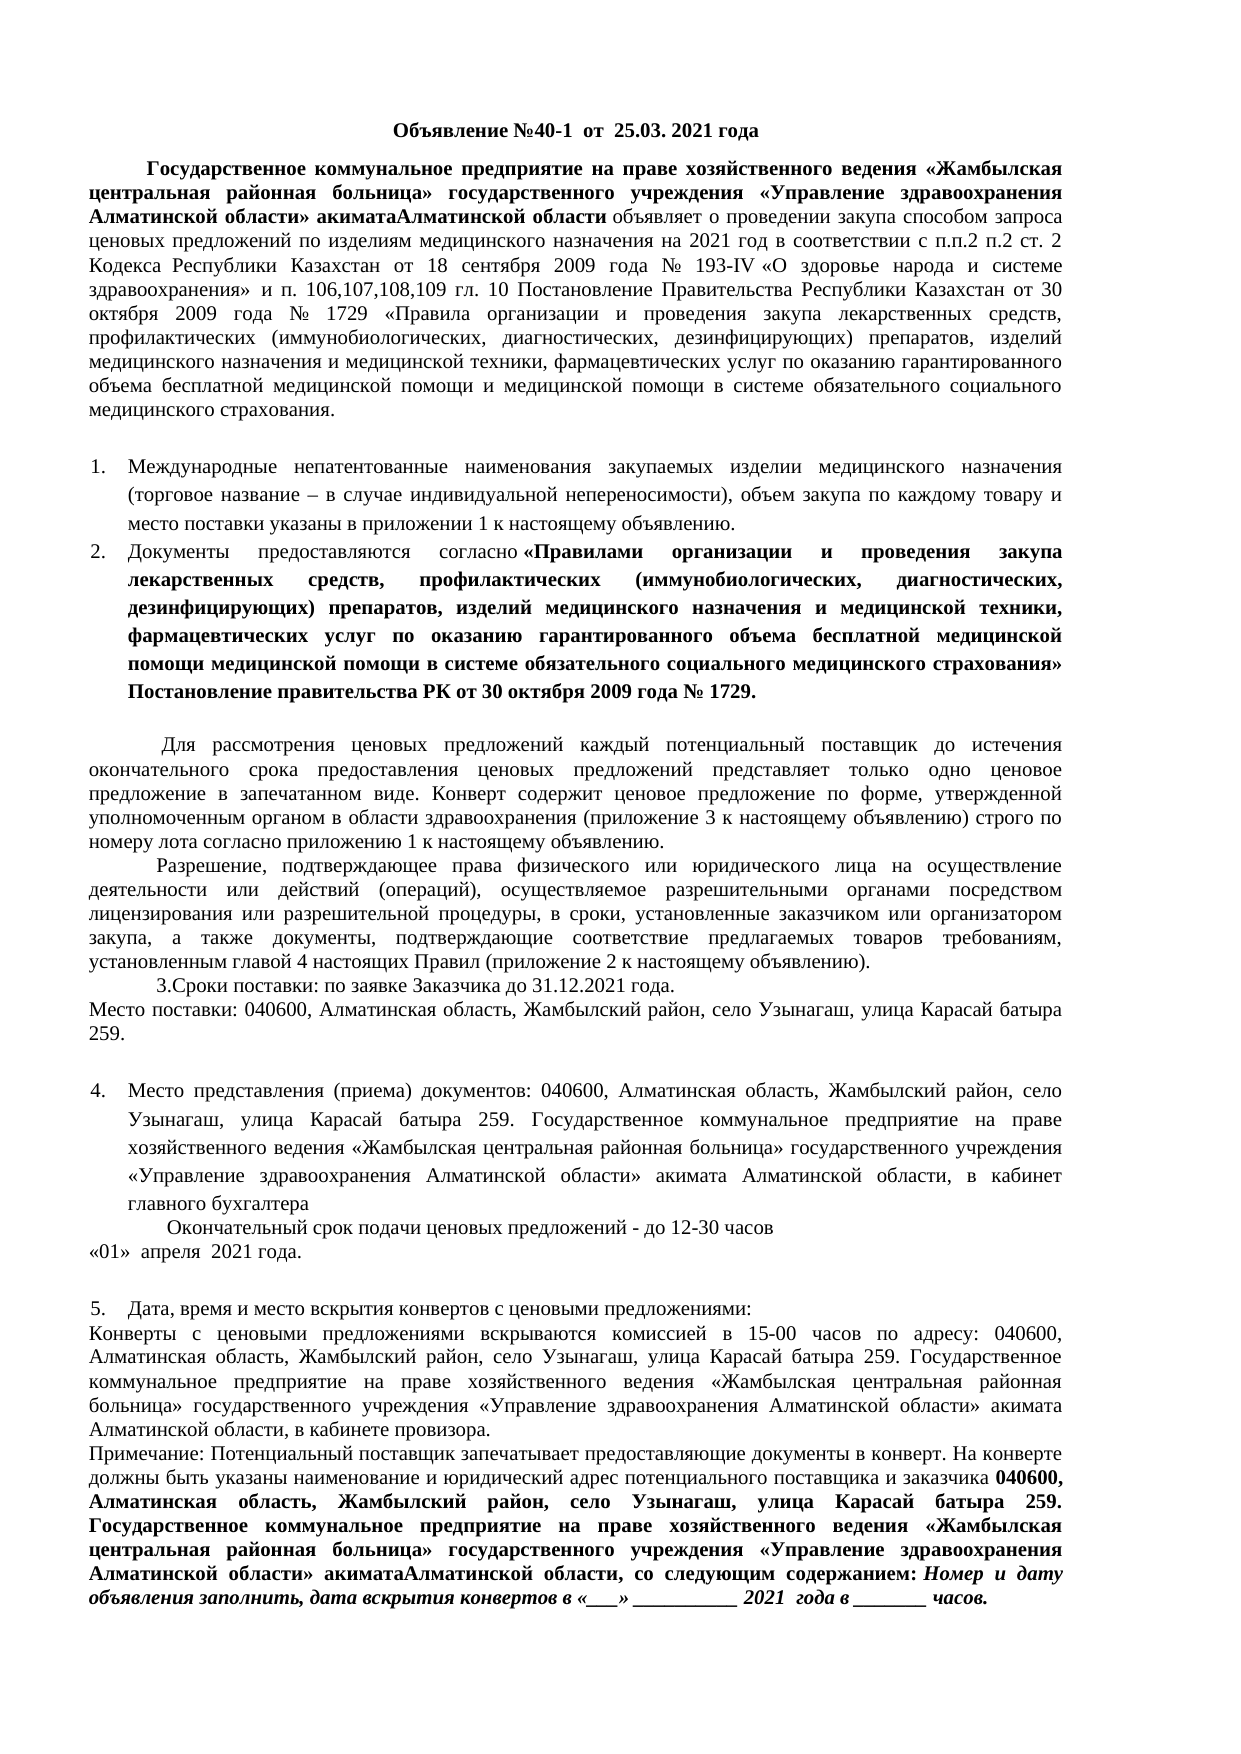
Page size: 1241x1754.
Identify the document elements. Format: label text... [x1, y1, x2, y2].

list Документы предоставляются согласно «Правилами организации и проведения закупа лекарственных средств, профилактических (иммунобиологических, диагностических, дезинфицирующих) препаратов, изделий медицинского назначения и медицинской техники, фармацевтических услуг по оказанию гарантированного объема бесплатной медицинской помощи медицинской помощи в системе обязательного социального медицинского страхования» Постановление правительства РК от 30 октября 2009 года № 1729. [90, 534, 1063, 703]
list Место представления (приема) документов: 040600, Алматинская область, Жамбылский район, село Узынагаш, улица Карасай батыра 259. Государственное коммунальное предприятие на праве хозяйственного ведения «Жамбылская центральная районная больница» государственного учреждения «Управление здравоохранения Алматинской области» акимата Алматинской области, в кабинет главного бухгалтера [90, 1074, 1063, 1215]
text «01» апреля 2021 года. [88, 1239, 1063, 1263]
text Примечание: Потенциальный поставщик запечатывает предоставляющие документы в конверт. На конверте должны быть указаны наименование и юридический адрес потенциального поставщика и заказчика 040600, Алматинская область, Жамбылский район, село Узынагаш, улица Карасай батыра 259. Государственное коммунальное предприятие на праве хозяйственного ведения «Жамбылская центральная районная больница» государственного учреждения «Управление здравоохранения Алматинской области» акиматаАлматинской области, со следующим содержанием: Номер и дату объявления заполнить, дата вскрытия конвертов в «___» __________ 2021 года в _______ часов. [88, 1441, 1063, 1609]
text Конверты с ценовыми предложениями вскрываются комиссией в 15-00 часов по адресу: 040600, Алматинская область, Жамбылский район, село Узынагаш, улица Карасай батыра 259. Государственное коммунальное предприятие на праве хозяйственного ведения «Жамбылская центральная районная больница» государственного учреждения «Управление здравоохранения Алматинской области» акимата Алматинской области, в кабинете провизора. [88, 1320, 1063, 1441]
list Международные непатентованные наименования закупаемых изделии медицинского назначения (торговое название – в случае индивидуальной непереносимости), объем закупа по каждому товару и место поставки указаны в приложении 1 к настоящему объявлению. [90, 450, 1063, 534]
text Для рассмотрения ценовых предложений каждый потенциальный поставщик до истечения окончательного срока предоставления ценовых предложений представляет только одно ценовое предложение в запечатанном виде. Конверт содержит ценовое предложение по форме, утвержденной уполномоченным органом в области здравоохранения (приложение 3 к настоящему объявлению) строго по номеру лота согласно приложению 1 к настоящему объявлению. [88, 732, 1063, 853]
list Дата, время и место вскрытия конвертов с ценовыми предложениями: [90, 1292, 1063, 1320]
text Окончательный срок подачи ценовых предложений - до 12-30 часов [88, 1215, 1063, 1239]
text 3.Сроки поставки: по заявке Заказчика до 31.12.2021 года. [88, 973, 1063, 997]
text Объявление №40-1 от 25.03. 2021 года [88, 118, 1063, 142]
text Место поставки: 040600, Алматинская область, Жамбылский район, село Узынагаш, улица Карасай батыра 259. [88, 997, 1063, 1045]
text Разрешение, подтверждающее права физического или юридического лица на осуществление деятельности или действий (операций), осуществляемое разрешительными органами посредством лицензирования или разрешительной процедуры, в сроки, установленные заказчиком или организатором закупа, а также документы, подтверждающие соответствие предлагаемых товаров требованиям, установленным главой 4 настоящих Правил (приложение 2 к настоящему объявлению). [88, 853, 1063, 973]
text Государственное коммунальное предприятие на праве хозяйственного ведения «Жамбылская центральная районная больница» государственного учреждения «Управление здравоохранения Алматинской области» акиматаАлматинской области объявляет о проведении закупа способом запроса ценовых предложений по изделиям медицинского назначения на 2021 год в соответствии с п.п.2 п.2 ст. 2 Кодекса Республики Казахстан от 18 сентября 2009 года № 193-IV «О здоровье народа и системе здравоохранения» и п. 106,107,108,109 гл. 10 Постановление Правительства Республики Казахстан от 30 октября 2009 года № 1729 «Правила организации и проведения закупа лекарственных средств, профилактических (иммунобиологических, диагностических, дезинфицирующих) препаратов, изделий медицинского назначения и медицинской техники, фармацевтических услуг по оказанию гарантированного объема бесплатной медицинской помощи и медицинской помощи в системе обязательного социального медицинского страхования. [88, 156, 1063, 421]
